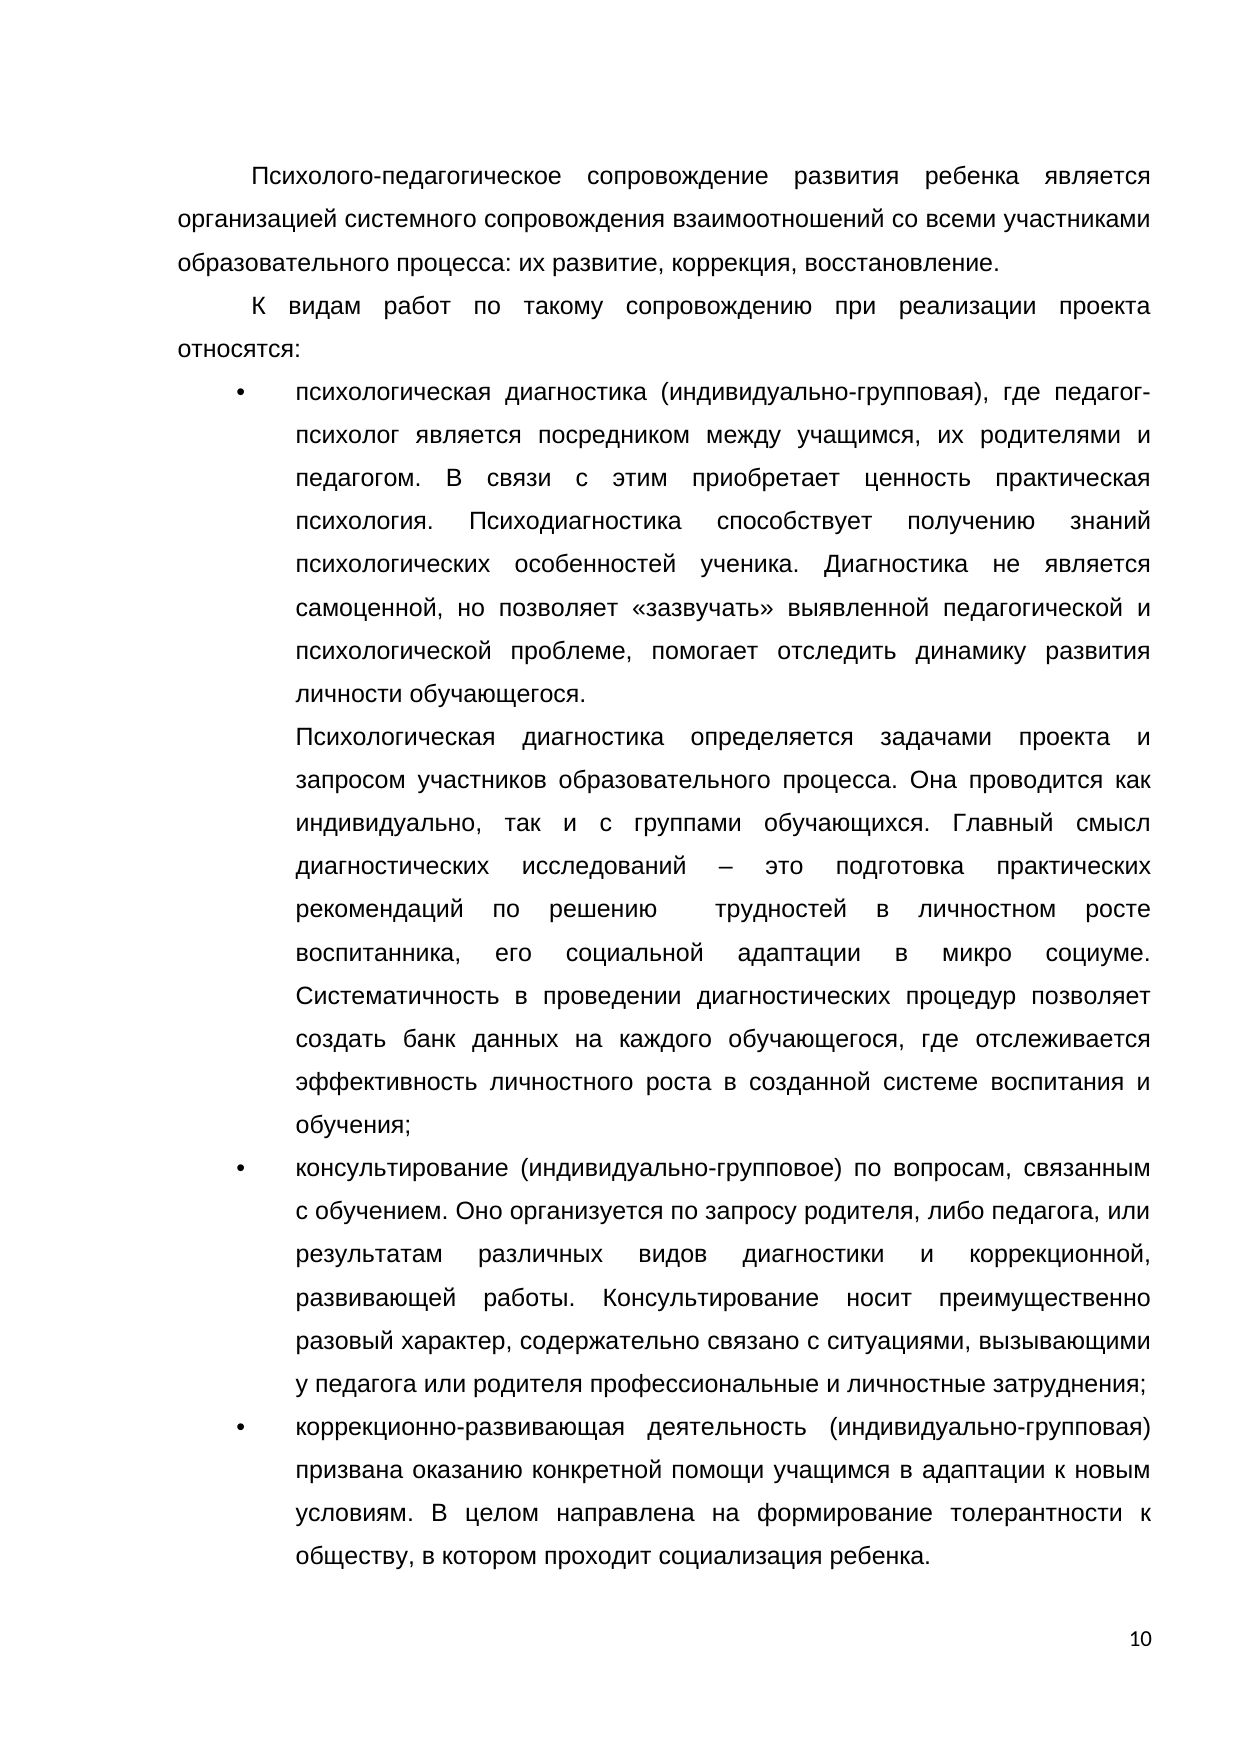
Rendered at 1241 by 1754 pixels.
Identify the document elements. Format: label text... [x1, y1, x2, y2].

text Психолого-педагогическое сопровождение развития ребенка является организацией системного сопровождения взаимоотношений со всеми участниками образовательного процесса: их развитие, коррекция, восстановление. [177, 161, 1152, 276]
text Психологическая диагностика определяется задачами проекта и запросом участников образовательного процесса. Она проводится как индивидуально, так и с группами обучающихся. Главный смысл диагностических исследований – это подготовка практических рекомендаций по решению трудностей в личностном росте воспитанника, его социальной адаптации в микро социуме. Систематичность в проведении диагностических процедур позволяет создать банк данных на каждого обучающегося, где отслеживается эффективность личностного роста в созданной системе воспитания и обучения; [236, 722, 1152, 1139]
text • консультирование (индивидуально-групповое) по вопросам, связанным с обучением. Оно организуется по запросу родителя, либо педагога, или результатам различных видов диагностики и коррекционной, развивающей работы. Консультирование носит преимущественно разовый характер, содержательно связано с ситуациями, вызывающими у педагога или родителя профессиональные и личностные затруднения; [236, 1153, 1152, 1397]
text • коррекционно-развивающая деятельность (индивидуально-групповая) призвана оказанию конкретной помощи учащимся в адаптации к новым условиям. В целом направлена на формирование толерантности к обществу, в котором проходит социализация ребенка. [236, 1412, 1152, 1570]
text К видам работ по такому сопровождению при реализации проекта относятся: [177, 291, 1152, 362]
text • психологическая диагностика (индивидуально-групповая), где педагог-психолог является посредником между учащимся, их родителями и педагогом. В связи с этим приобретает ценность практическая психология. Психодиагностика способствует получению знаний психологических особенностей ученика. Диагностика не является самоценной, но позволяет «зазвучать» выявленной педагогической и психологической проблеме, помогает отследить динамику развития личности обучающегося. [236, 377, 1152, 707]
